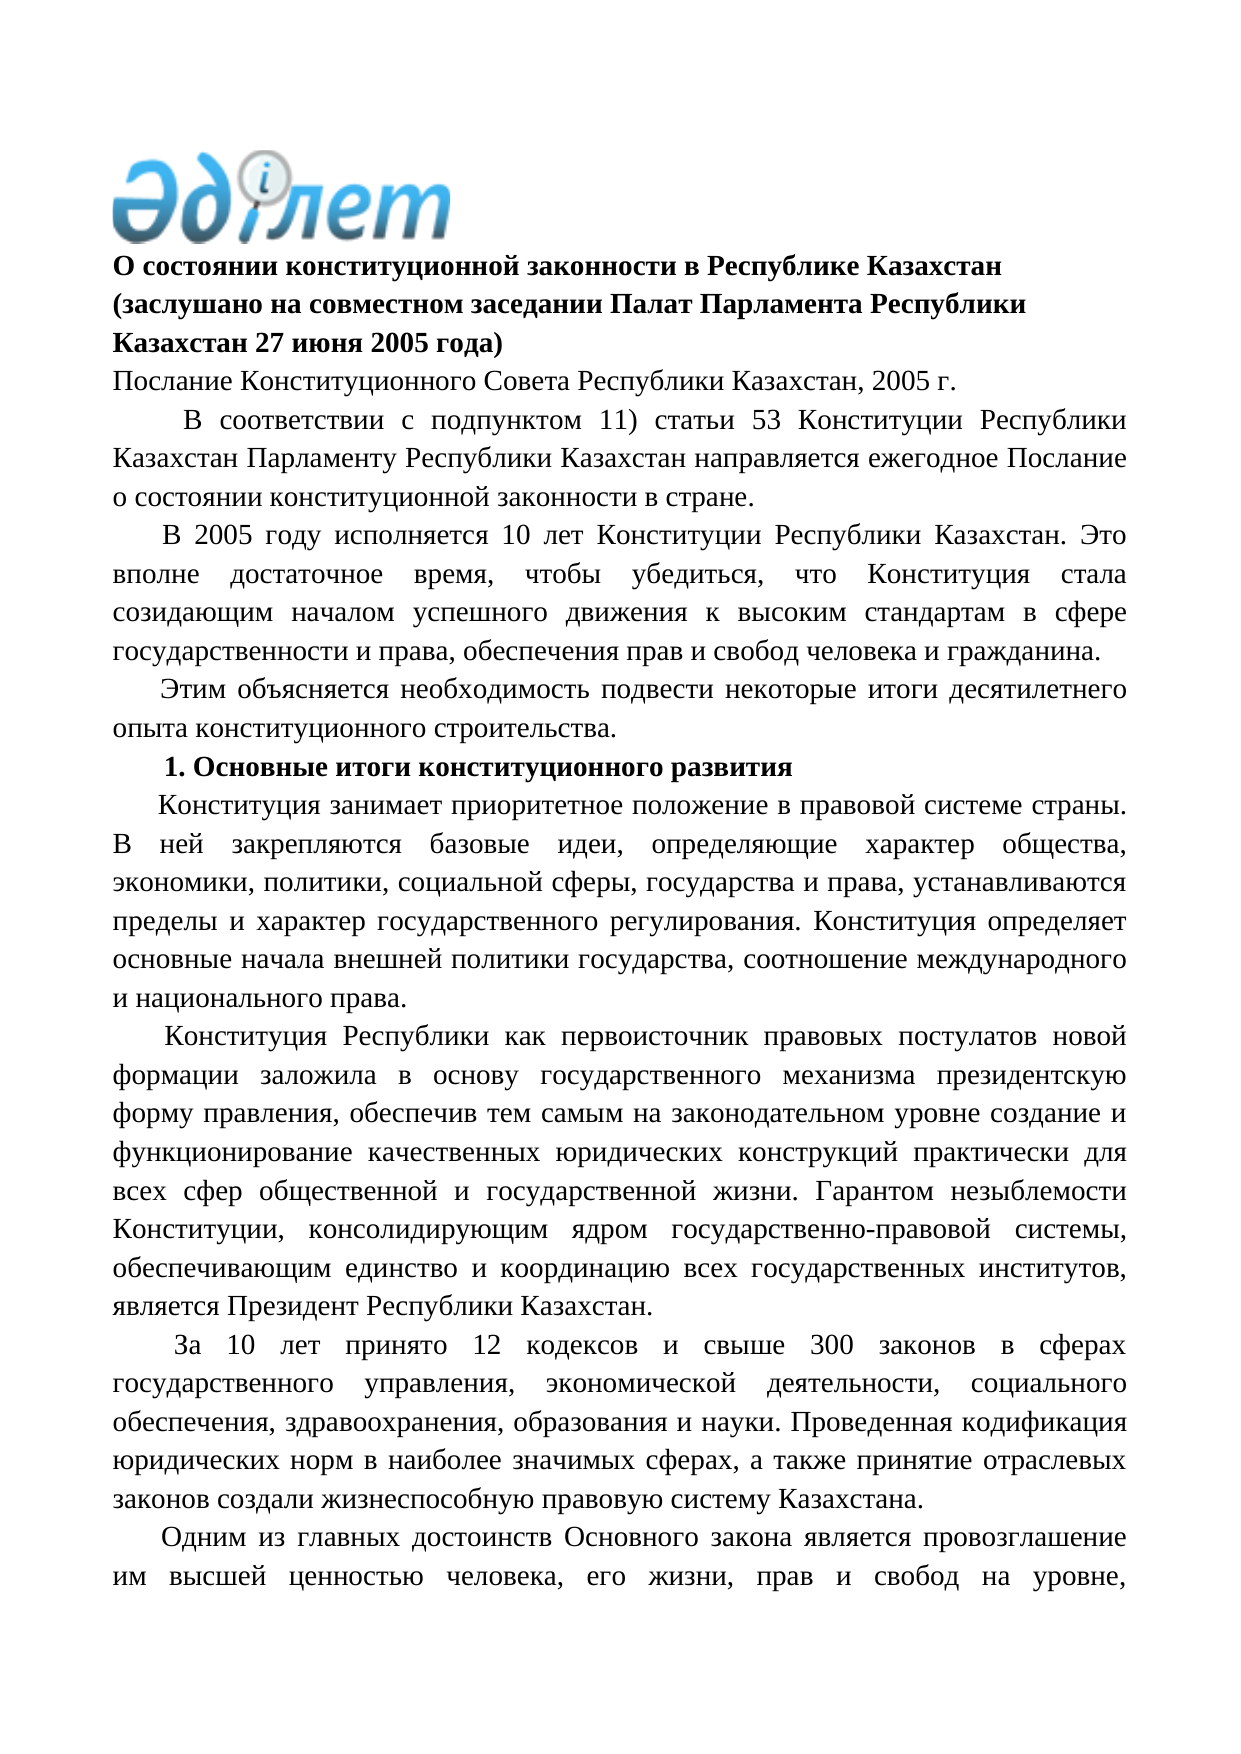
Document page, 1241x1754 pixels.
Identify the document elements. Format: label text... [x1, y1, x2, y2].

text Этим объясняется необходимость подвести некоторые итоги десятилетнего опыта конституционного строительства. [112, 672, 1128, 744]
text Послание Конституционного Совета Республики Казахстан, 2005 г. [112, 363, 1128, 397]
text Конституция Республики как первоисточник правовых постулатов новой формации заложила в основу государственного механизма президентскую форму правления, обеспечив тем самым на законодательном уровне создание и функционирование качественных юридических конструкций практически для всех сфер общественной и государственной жизни. Гарантом незыблемости Конституции, консолидирующим ядром государственно-правовой системы, обеспечивающим единство и координацию всех государственных институтов, является Президент Республики Казахстан. [112, 1018, 1128, 1322]
text Конституция занимает приоритетное положение в правовой системе страны. В ней закрепляются базовые идеи, определяющие характер общества, экономики, политики, социальной сферы, государства и права, устанавливаются пределы и характер государственного регулирования. Конституция определяет основные начала внешней политики государства, соотношение международного и национального права. [112, 787, 1128, 1013]
text В 2005 году исполняется 10 лет Конституции Республики Казахстан. Это вполне достаточное время, чтобы убедиться, что Конституция стала созидающим началом успешного движения к высоким стандартам в сфере государственности и права, обеспечения прав и свобод человека и гражданина. [112, 517, 1128, 667]
text В соответствии с подпунктом 11) статьи 53 Конституции Республики Казахстан Парламенту Республики Казахстан направляется ежегодное Послание о состоянии конституционной законности в стране. [112, 402, 1128, 512]
text О состоянии конституционной законности в Республике Казахстан (заслушано на совместном заседании Палат Парламента Республики Казахстан 27 июня 2005 года) [112, 248, 1128, 358]
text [112, 1519, 1128, 1592]
text За 10 лет принято 12 кодексов и свыше 300 законов в сферах государственного управления, экономической деятельности, социального обеспечения, здравоохранения, образования и науки. Проведенная кодификация юридических норм в наиболее значимых сферах, а также принятие отраслевых законов создали жизнеспособную правовую систему Казахстана. [112, 1327, 1128, 1514]
picture [112, 150, 451, 244]
text 1. Основные итоги конституционного развития [112, 749, 1128, 782]
